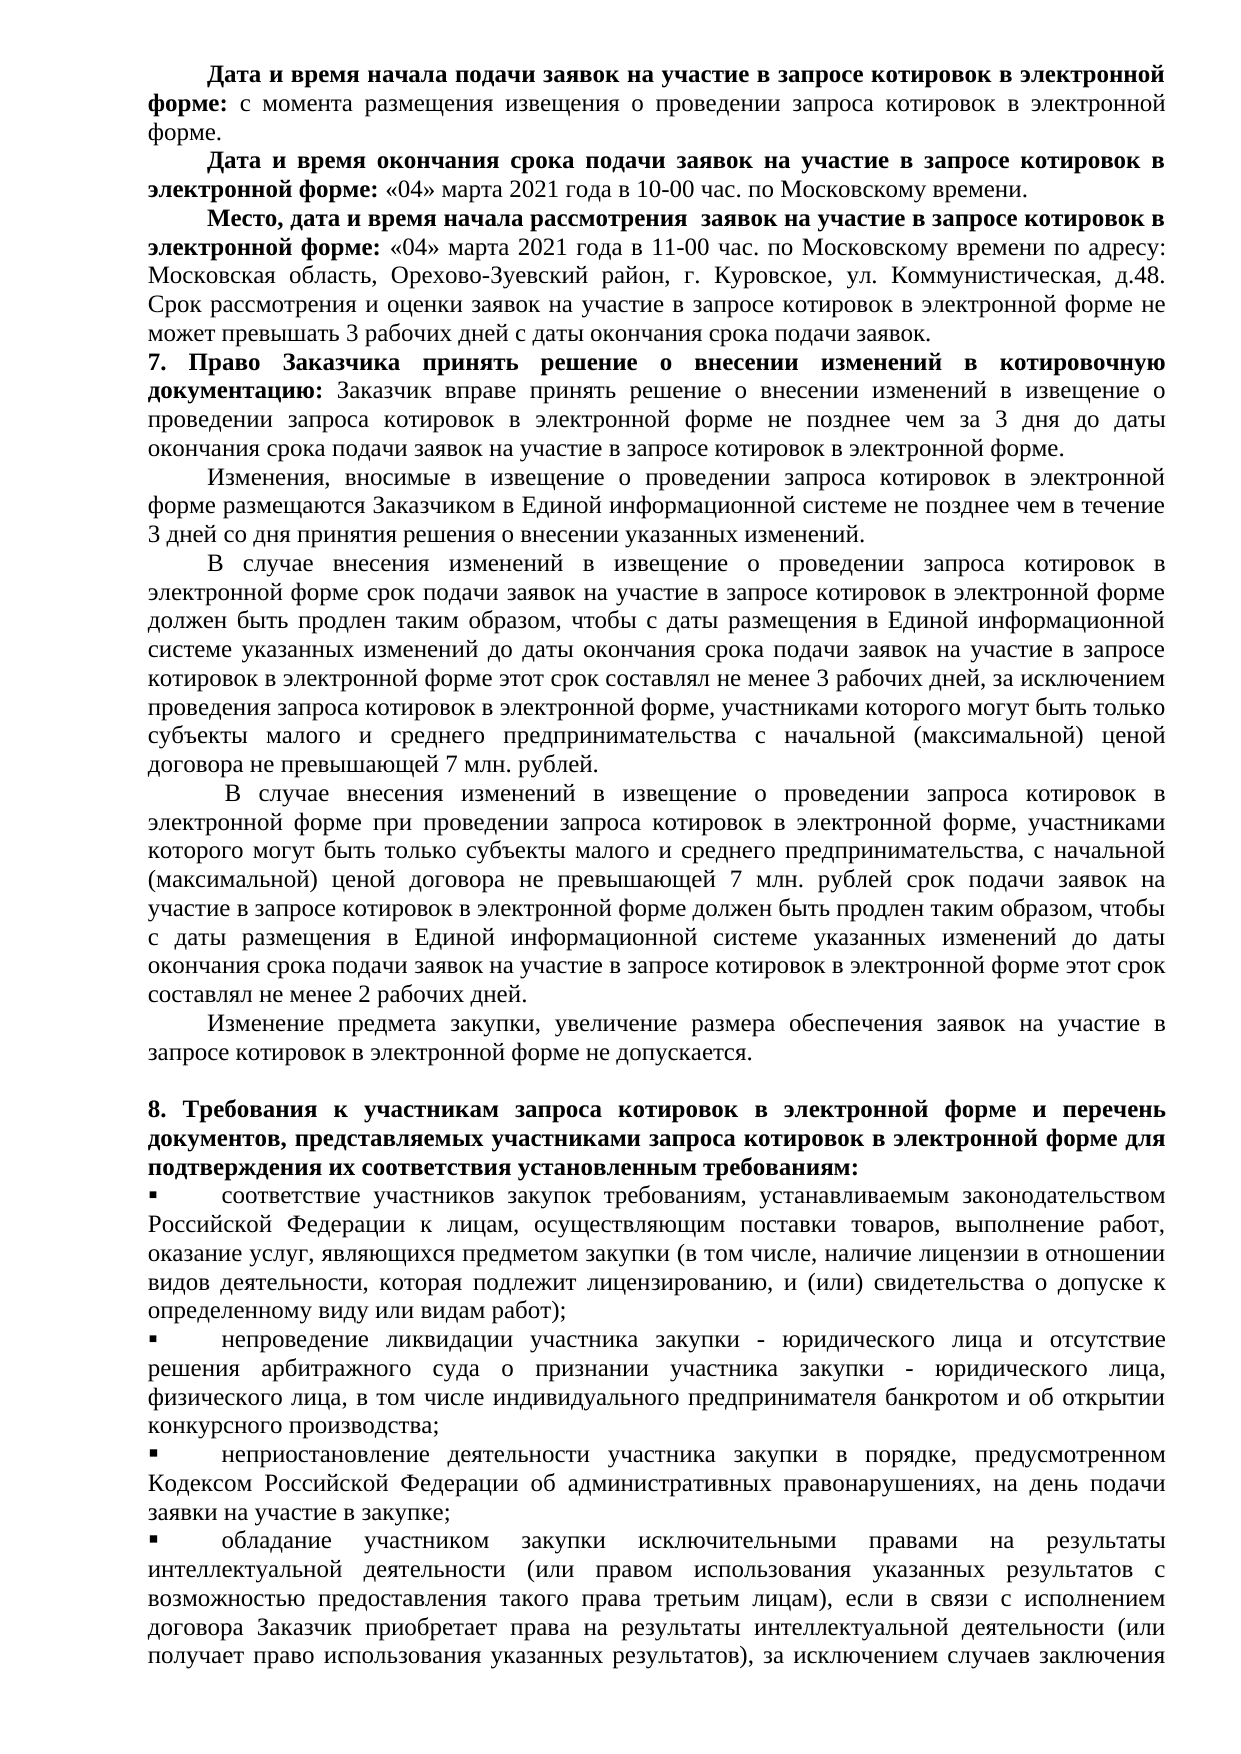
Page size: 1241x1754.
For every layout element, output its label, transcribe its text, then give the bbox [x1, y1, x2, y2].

text Изменение предмета закупки, увеличение размера обеспечения заявок на участие в запросе котировок в электронной форме не допускается. [148, 1008, 1167, 1065]
text Дата и время окончания срока подачи заявок на участие в запросе котировок в электронной форме: «04» марта 2021 года в 10-00 час. по Московскому времени. [148, 145, 1167, 203]
list неприостановление деятельности участника закупки в порядке, предусмотренном Кодексом Российской Федерации об административных правонарушениях, на день подачи заявки на участие в закупке; [148, 1439, 1167, 1525]
list соответствие участников закупок требованиям, устанавливаемым законодательством Российской Федерации к лицам, осуществляющим поставки товаров, выполнение работ, оказание услуг, являющихся предметом закупки (в том числе, наличие лицензии в отношении видов деятельности, которая подлежит лицензированию, и (или) свидетельства о допуске к определенному виду или видам работ); [148, 1180, 1167, 1324]
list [148, 1525, 1167, 1669]
text 7. Право Заказчика принять решение о внесении изменений в котировочную документацию: Заказчик вправе принять решение о внесении изменений в извещение о проведении запроса котировок в электронной форме не позднее чем за 3 дня до даты окончания срока подачи заявок на участие в запросе котировок в электронной форме. [148, 347, 1167, 462]
text В случае внесения изменений в извещение о проведении запроса котировок в электронной форме срок подачи заявок на участие в запросе котировок в электронной форме должен быть продлен таким образом, чтобы с даты размещения в Единой информационной системе указанных изменений до даты окончания срока подачи заявок на участие в запросе котировок в электронной форме этот срок составлял не менее 3 рабочих дней, за исключением проведения запроса котировок в электронной форме, участниками которого могут быть только субъекты малого и среднего предпринимательства с начальной (максимальной) ценой договора не превышающей 7 млн. рублей. [148, 548, 1167, 778]
text Изменения, вносимые в извещение о проведении запроса котировок в электронной форме размещаются Заказчиком в Единой информационной системе не позднее чем в течение 3 дней со дня принятия решения о внесении указанных изменений. [148, 462, 1167, 548]
text Место, дата и время начала рассмотрения заявок на участие в запросе котировок в электронной форме: «04» марта 2021 года в 11-00 час. по Московскому времени по адресу: Московская область, Орехово-Зуевский район, г. Куровское, ул. Коммунистическая, д.48. Срок рассмотрения и оценки заявок на участие в запросе котировок в электронной форме не может превышать 3 рабочих дней с даты окончания срока подачи заявок. [148, 203, 1167, 347]
list непроведение ликвидации участника закупки - юридического лица и отсутствие решения арбитражного суда о признании участника закупки - юридического лица, физического лица, в том числе индивидуального предпринимателя банкротом и об открытии конкурсного производства; [148, 1324, 1167, 1439]
text Дата и время начала подачи заявок на участие в запросе котировок в электронной форме: с момента размещения извещения о проведении запроса котировок в электронной форме. [148, 59, 1167, 145]
text В случае внесения изменений в извещение о проведении запроса котировок в электронной форме при проведении запроса котировок в электронной форме, участниками которого могут быть только субъекты малого и среднего предпринимательства, с начальной (максимальной) ценой договора не превышающей 7 млн. рублей срок подачи заявок на участие в запросе котировок в электронной форме должен быть продлен таким образом, чтобы с даты размещения в Единой информационной системе указанных изменений до даты окончания срока подачи заявок на участие в запросе котировок в электронной форме этот срок составлял не менее 2 рабочих дней. [148, 778, 1167, 1008]
text 8. Требования к участникам запроса котировок в электронной форме и перечень документов, представляемых участниками запроса котировок в электронной форме для подтверждения их соответствия установленным требованиям: [148, 1094, 1167, 1180]
